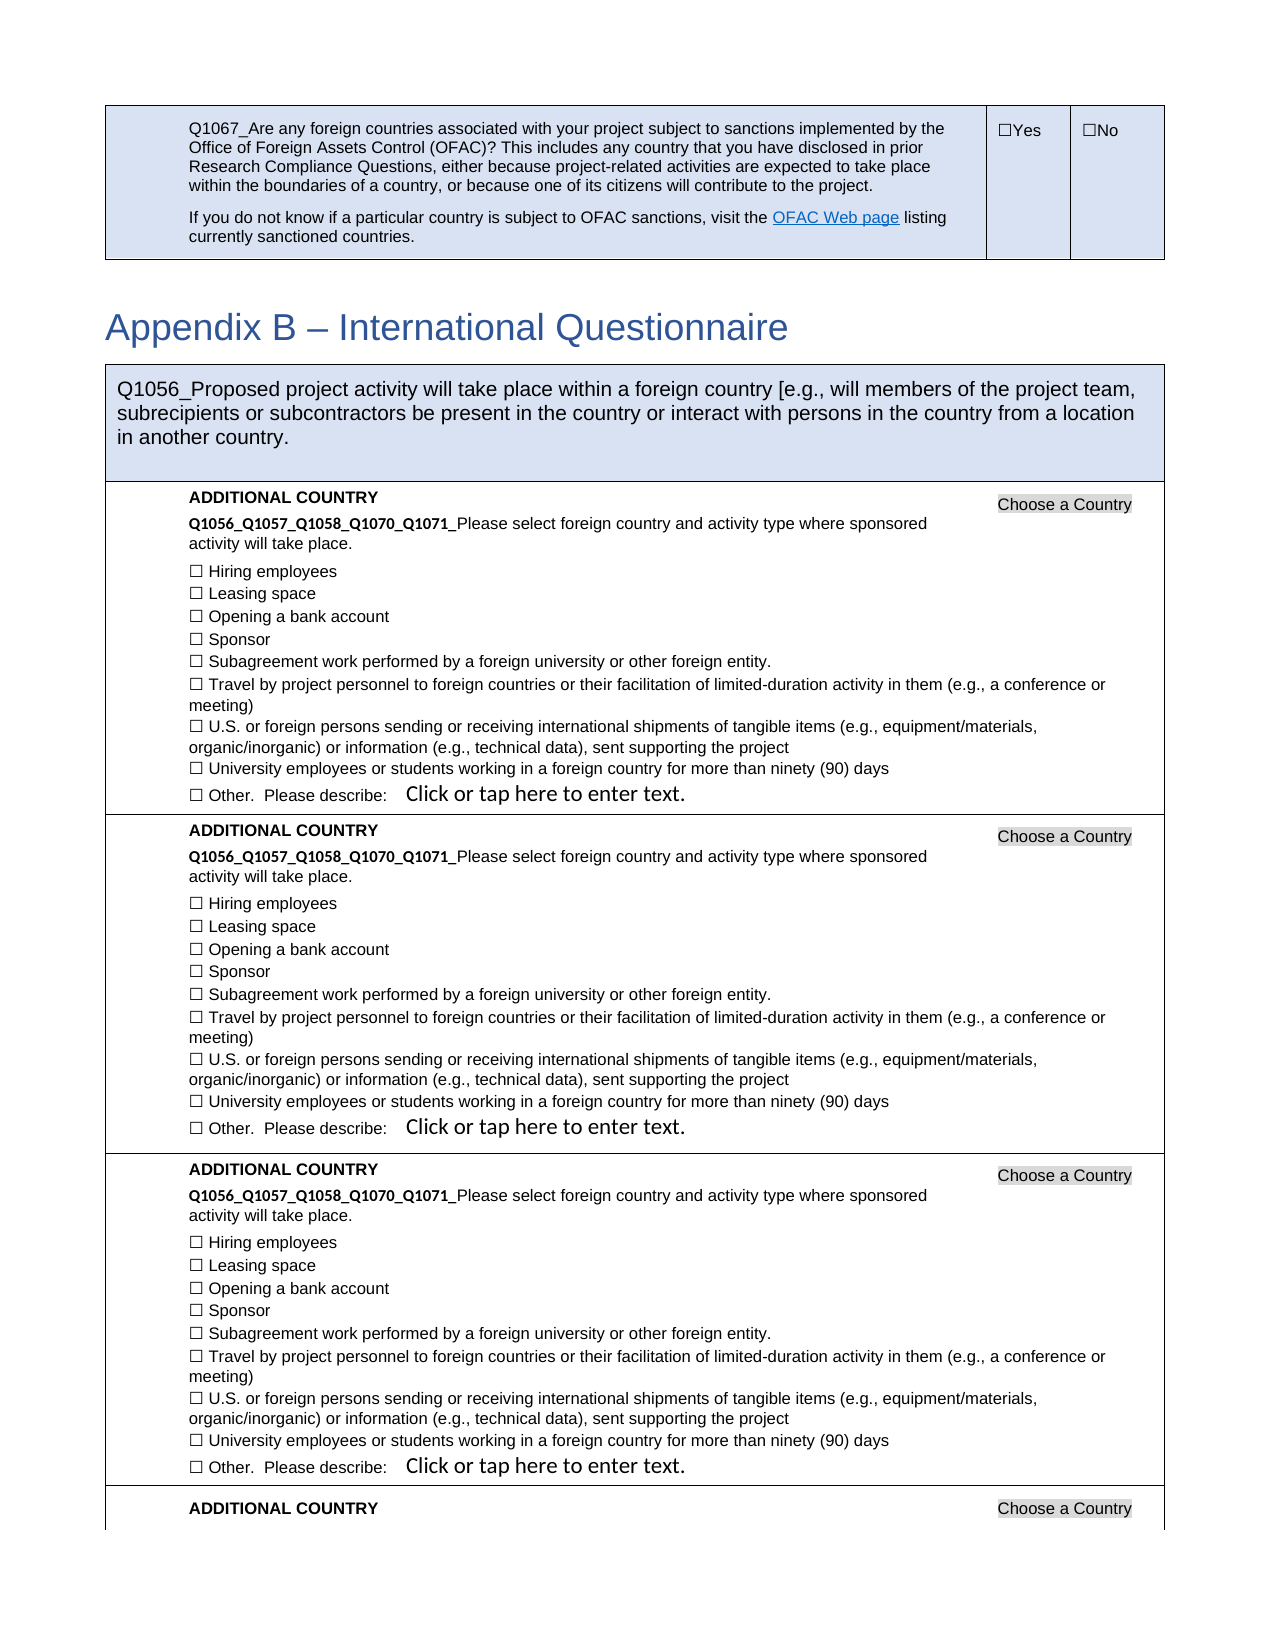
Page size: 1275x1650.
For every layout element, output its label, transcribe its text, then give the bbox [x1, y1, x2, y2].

table_cell Hiring employees [106, 892, 1164, 915]
table_cell University employees or students working in a foreign country for more than ninety (90) days [106, 1428, 1164, 1451]
table_cell Travel by project personnel to foreign countries or their facilitation of limited-duration activity in them (e.g., a conference or meeting) [106, 673, 1164, 715]
table_cell Subagreement work performed by a foreign university or other foreign entity. [106, 1322, 1164, 1344]
table_cell [986, 482, 1164, 559]
table_cell Leasing space [106, 915, 1164, 937]
table_cell Travel by project personnel to foreign countries or their facilitation of limited-duration activity in them (e.g., a conference or meeting) [106, 1006, 1164, 1047]
table_cell [986, 1486, 1164, 1530]
table_cell [986, 815, 1164, 892]
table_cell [106, 1486, 986, 1530]
table_header Q1056_Proposed project activity will take place within a foreign country [e.g., will members of the project team, subrecipients or subcontractors be present in the country or interact with persons in the country from a location in another country. [106, 365, 1164, 481]
table_cell Other. Please describe: [106, 1112, 1164, 1152]
table_cell Subagreement work performed by a foreign university or other foreign entity. [106, 650, 1164, 673]
table_cell Opening a bank account Sponsor [106, 1276, 1164, 1322]
table_cell Opening a bank account Sponsor [106, 938, 1164, 983]
table_cell ADDITIONAL COUNTRY Q1056_Q1057_Q1058_Q1070_Q1071_Please select foreign country and activity type where sponsored activity will take place. [106, 1154, 986, 1231]
table_cell Leasing space [106, 1254, 1164, 1276]
table_cell Subagreement work performed by a foreign university or other foreign entity. [106, 983, 1164, 1006]
table_cell University employees or students working in a foreign country for more than ninety (90) days [106, 1089, 1164, 1112]
table_cell ADDITIONAL COUNTRY Q1056_Q1057_Q1058_Q1070_Q1071_Please select foreign country and activity type where sponsored activity will take place. [106, 482, 986, 559]
table_cell Travel by project personnel to foreign countries or their facilitation of limited-duration activity in them (e.g., a conference or meeting) [106, 1345, 1164, 1386]
table_cell Opening a bank account Sponsor [106, 605, 1164, 650]
table_cell Hiring employees [106, 559, 1164, 582]
table_cell Q1067_Are any foreign countries associated with your project subject to sanctions implemented by the Office of Foreign Assets Control (OFAC)? This includes any country that you have disclosed in prior Research Compliance Questions, either because project-related activities are expected to take place within the boundaries of a country, or because one of its citizens will contribute to the project. If you do not know if a particular country is subject to OFAC sanctions, visit the OFAC Web page listing currently sanctioned countries. [106, 106, 986, 258]
table_cell No [1071, 106, 1164, 258]
table_cell [986, 1154, 1164, 1231]
table_cell ADDITIONAL COUNTRY Q1056_Q1057_Q1058_Q1070_Q1071_Please select foreign country and activity type where sponsored activity will take place. [106, 815, 986, 892]
table_cell Yes [987, 106, 1070, 258]
table_cell Leasing space [106, 582, 1164, 605]
table_cell University employees or students working in a foreign country for more than ninety (90) days [106, 757, 1164, 779]
table_cell Hiring employees [106, 1231, 1164, 1254]
table_cell Other. Please describe: [106, 779, 1164, 813]
table_cell Other. Please describe: [106, 1451, 1164, 1485]
subtitle Appendix B – International Questionnaire [105, 305, 1170, 348]
